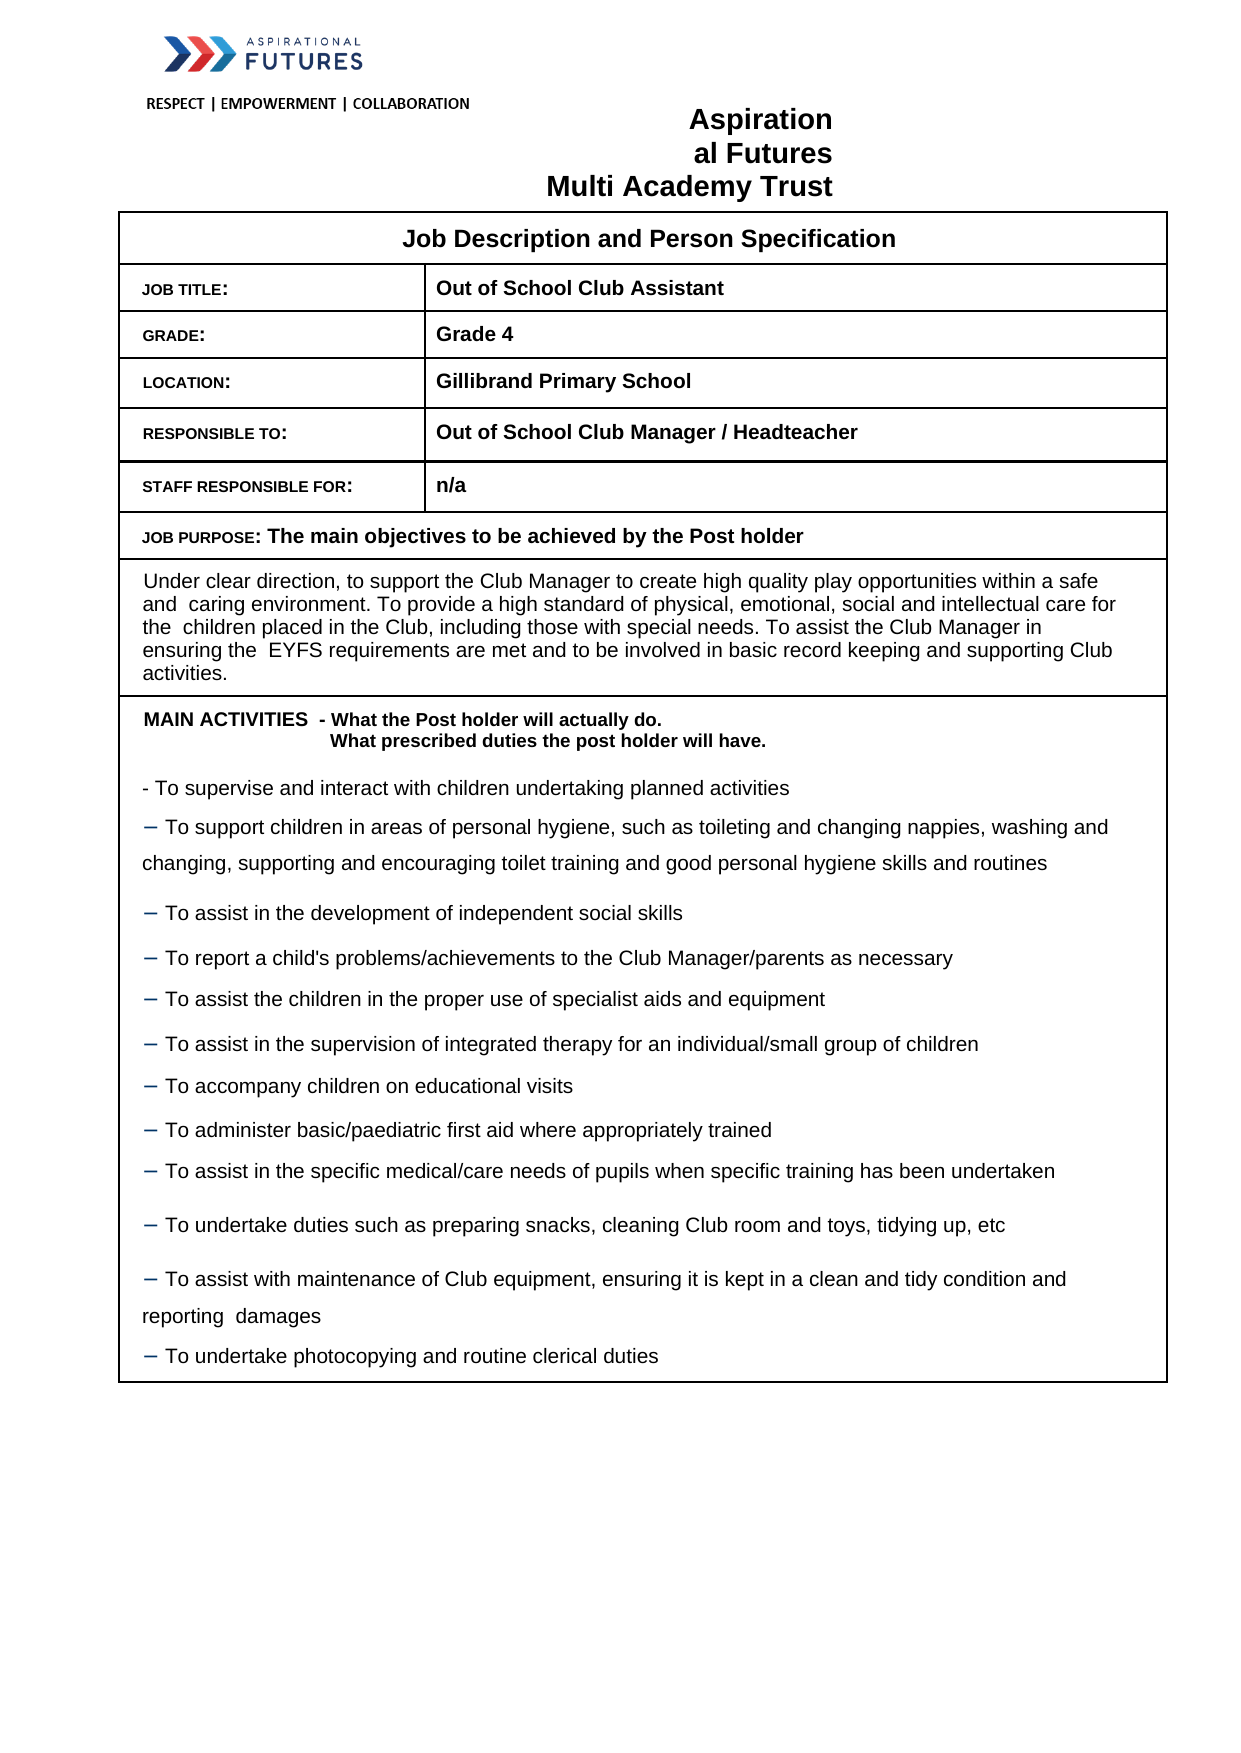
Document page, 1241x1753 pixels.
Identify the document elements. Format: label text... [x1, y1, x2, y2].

table_cell RESPONSIBLE TO: [120, 409, 424, 460]
table_cell Out of School Club Manager / Headteacher [426, 409, 1166, 460]
table_header Job Description and Person Specification [120, 213, 1166, 263]
table_cell JOB PURPOSE: The main objectives to be achieved by the Post holder [120, 513, 1166, 558]
table_cell STAFF RESPONSIBLE FOR: [120, 463, 424, 511]
table_cell n/a [426, 463, 1166, 511]
table_cell JOB TITLE: [120, 265, 424, 310]
picture [136, 18, 658, 102]
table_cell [120, 697, 1166, 1381]
subtitle Aspirational Futures Multi Academy Trust [118, 102, 833, 203]
table_cell LOCATION: [120, 359, 424, 407]
table_cell Grade 4 [426, 312, 1166, 357]
table_cell Out of School Club Assistant [426, 265, 1166, 310]
table_cell Under clear direction, to support the Club Manager to create high quality play opportunities within a safe and caring environment. To provide a high standard of physical, emotional, social and intellectual care for the children placed in the Club, including those with special needs. To assist the Club Manager in ensuring the EYFS requirements are met and to be involved in basic record keeping and supporting Club activities. [120, 560, 1166, 695]
table_cell Gillibrand Primary School [426, 359, 1166, 407]
table_cell GRADE: [120, 312, 424, 357]
